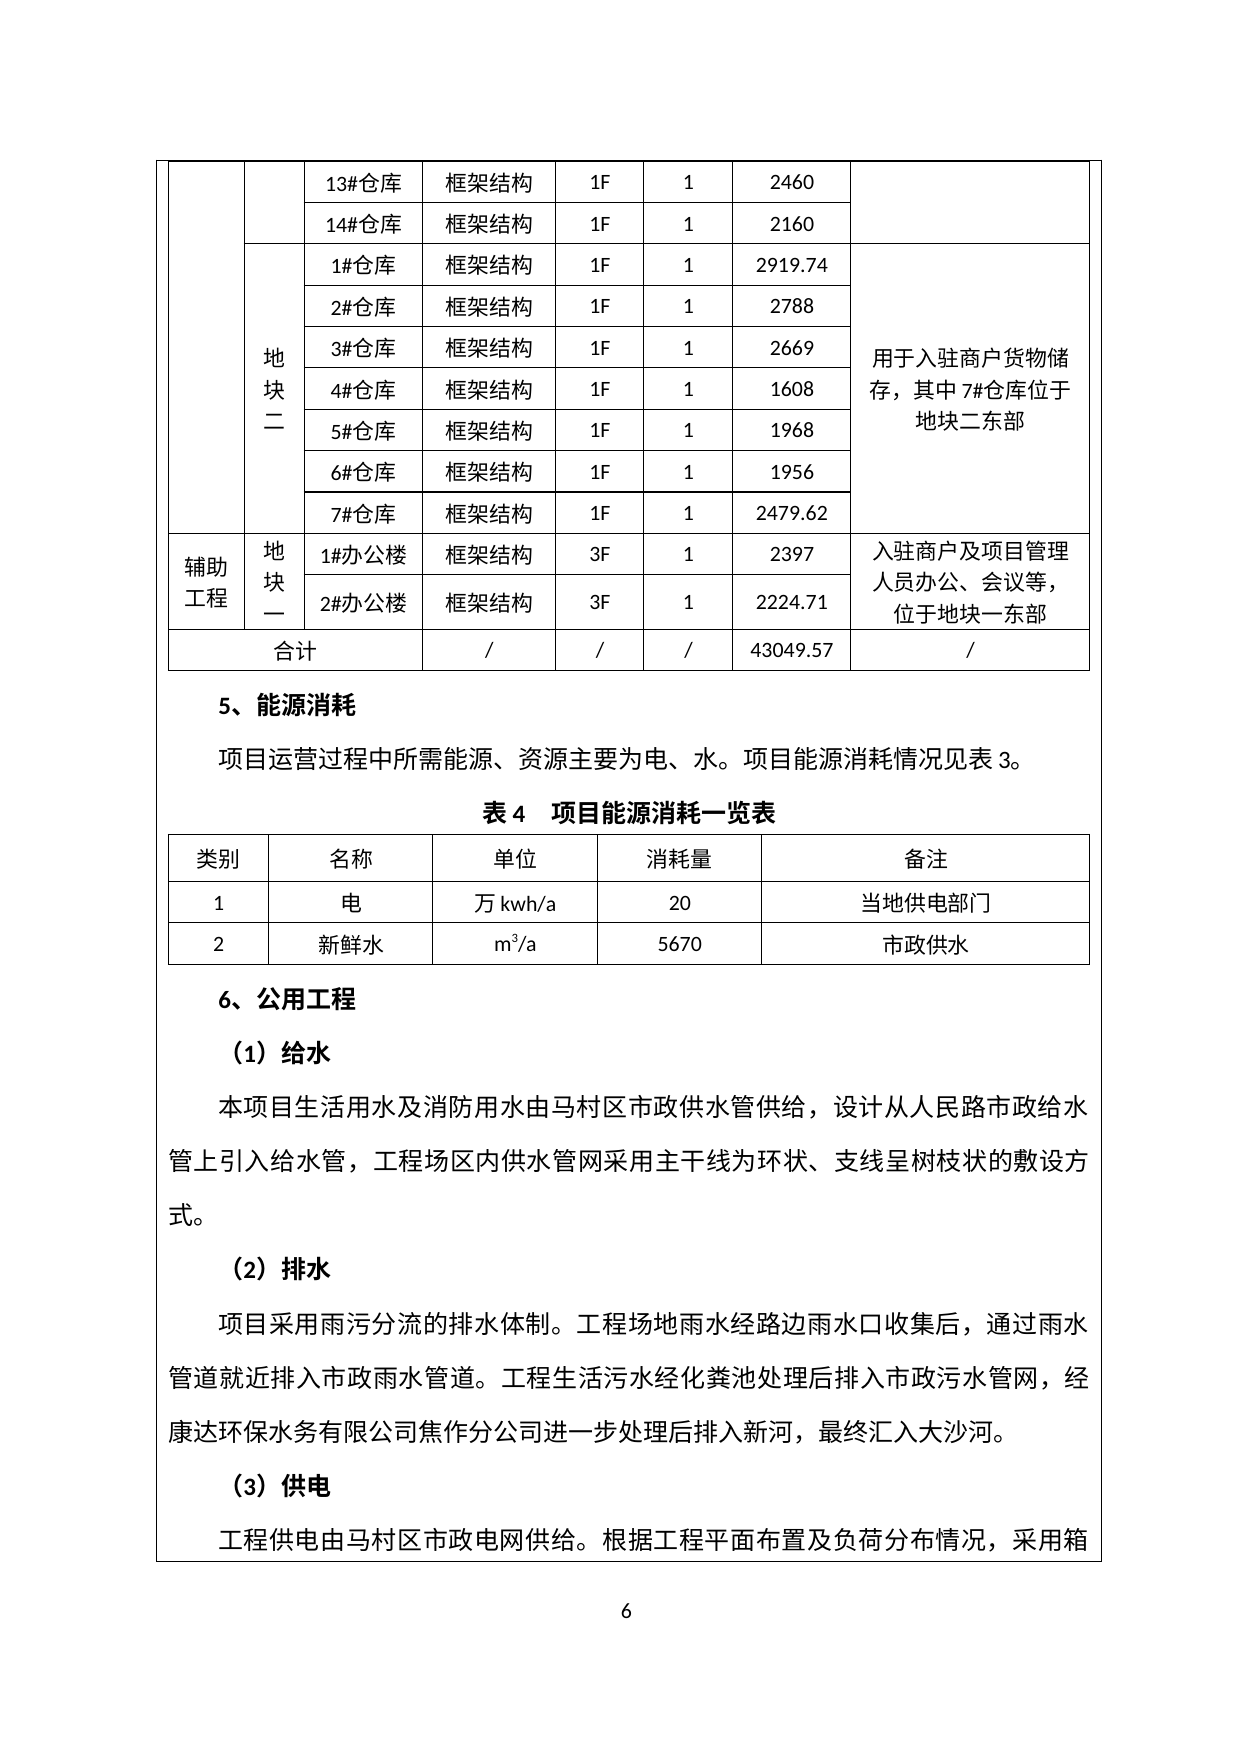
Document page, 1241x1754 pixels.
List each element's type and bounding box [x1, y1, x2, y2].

table_cell [157, 161, 1101, 1561]
